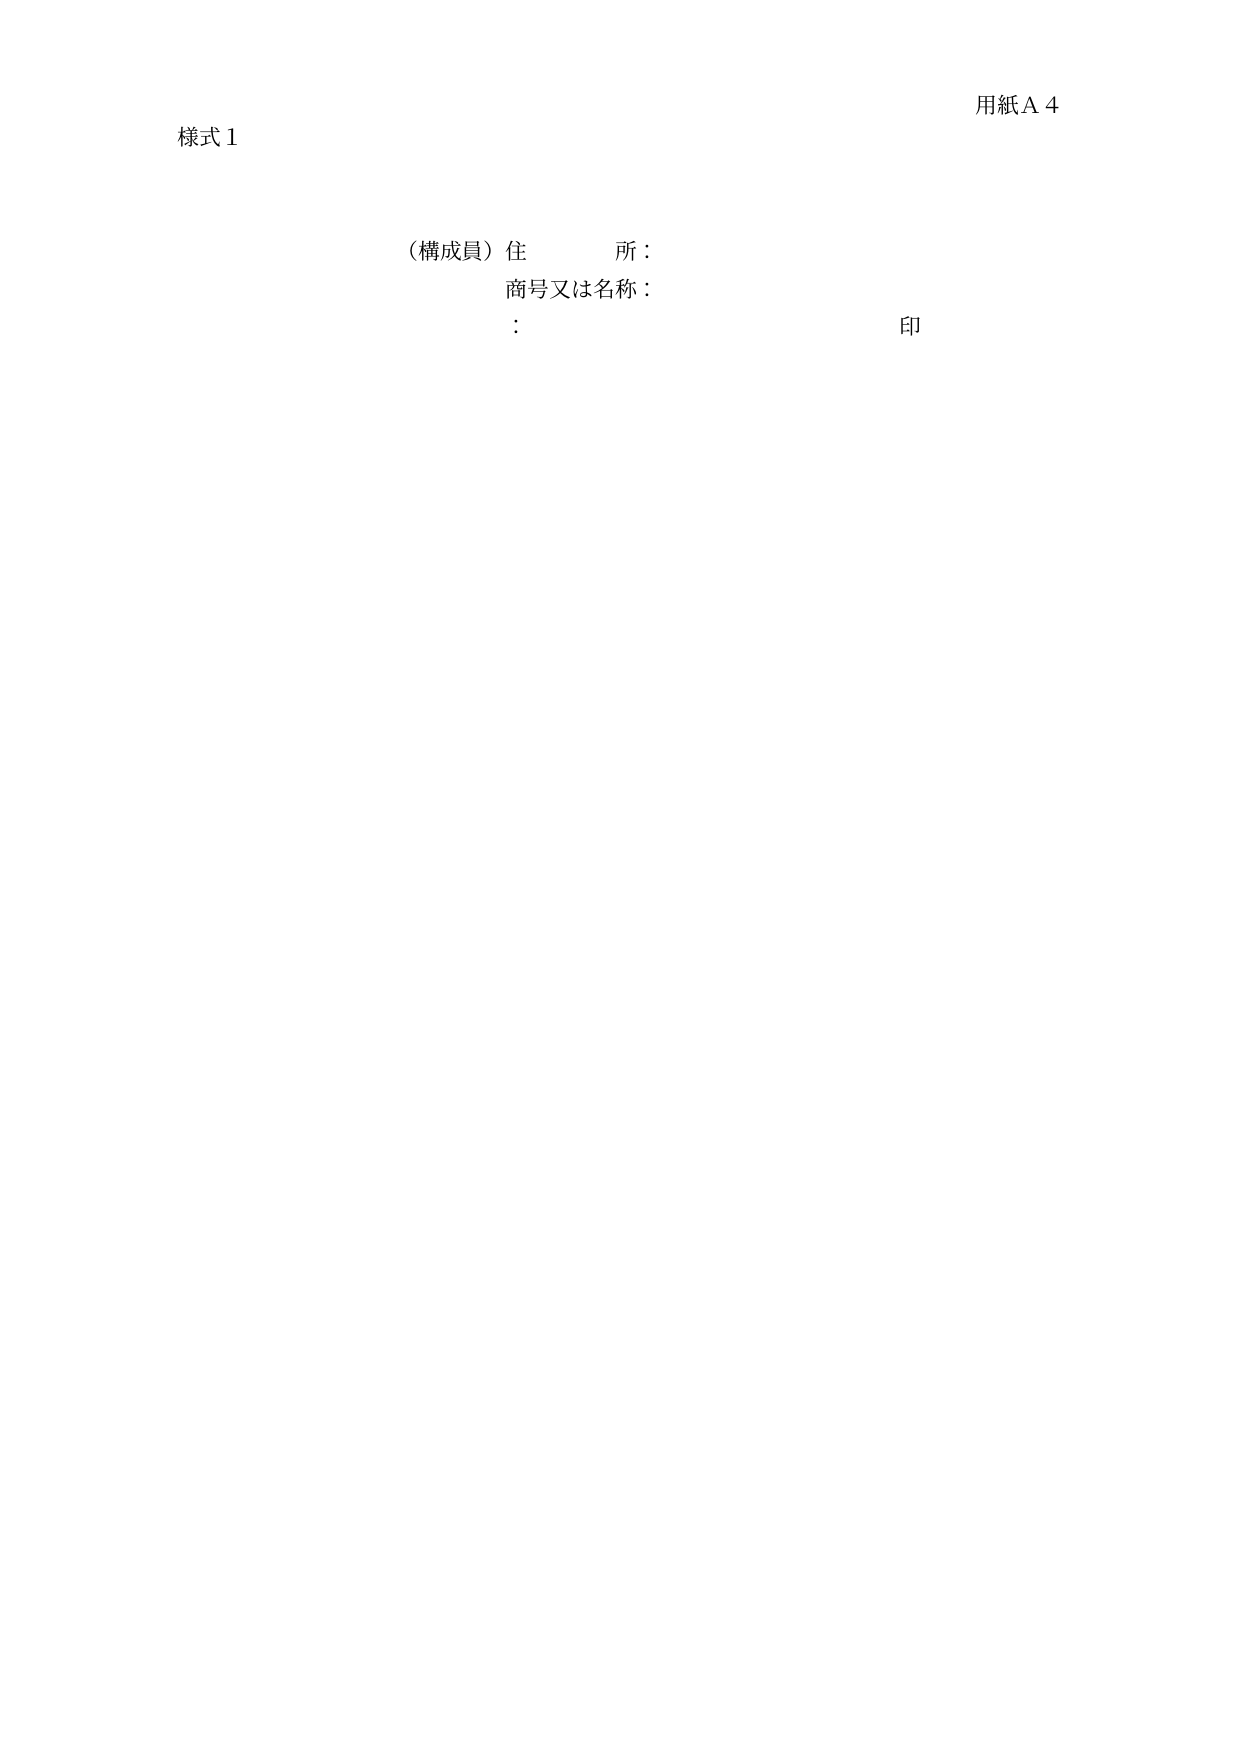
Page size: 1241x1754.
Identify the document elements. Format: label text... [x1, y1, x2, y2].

text （構成員）住 所： [177, 231, 1063, 269]
text ： 印 [177, 306, 1063, 344]
text 商号又は名称： [177, 269, 1063, 306]
